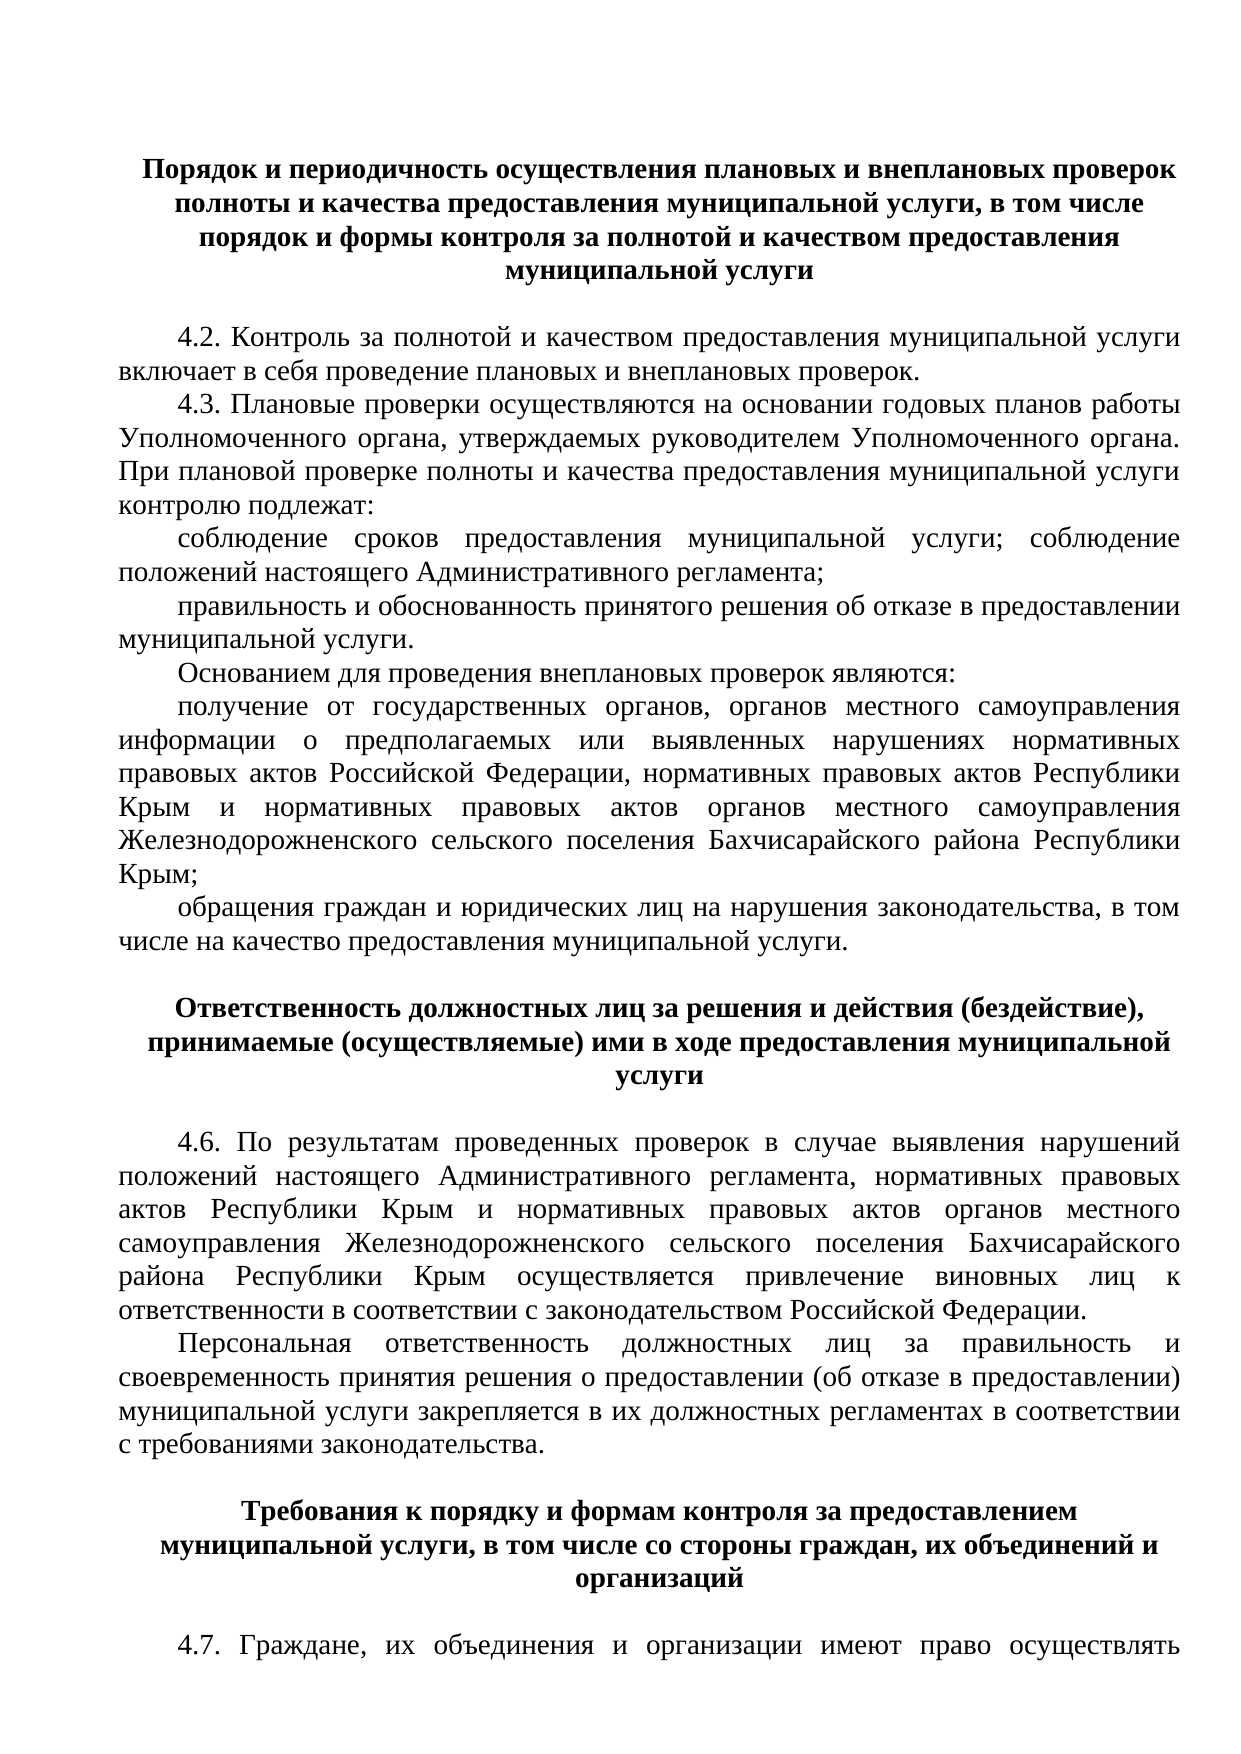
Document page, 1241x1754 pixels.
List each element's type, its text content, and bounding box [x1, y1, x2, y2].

text правильность и обоснованность принятого решения об отказе в предоставлении муниципальной услуги. [118, 588, 1181, 655]
text 4.6. По результатам проведенных проверок в случае выявления нарушений положений настоящего Административного регламента, нормативных правовых актов Республики Крым и нормативных правовых актов органов местного самоуправления Железнодорожненского сельского поселения Бахчисарайского района Республики Крым осуществляется привлечение виновных лиц к ответственности в соответствии с законодательством Российской Федерации. [118, 1124, 1181, 1326]
subtitle Требования к порядку и формам контроля за предоставлением муниципальной услуги, в том числе со стороны граждан, их объединений и организаций [138, 1493, 1181, 1594]
text 4.2. Контроль за полнотой и качеством предоставления муниципальной услуги включает в себя проведение плановых и внеплановых проверок. [118, 319, 1181, 386]
subtitle Порядок и периодичность осуществления плановых и внеплановых проверок полноты и качества предоставления муниципальной услуги, в том числе порядок и формы контроля за полнотой и качеством предоставления муниципальной услуги [138, 152, 1181, 286]
text Основанием для проведения внеплановых проверок являются: [118, 655, 1181, 688]
text Персональная ответственность должностных лиц за правильность и своевременность принятия решения о предоставлении (об отказе в предоставлении) муниципальной услуги закрепляется в их должностных регламентах в соответствии с требованиями законодательства. [118, 1326, 1181, 1460]
text 4.3. Плановые проверки осуществляются на основании годовых планов работы Уполномоченного органа, утверждаемых руководителем Уполномоченного органа. При плановой проверке полноты и качества предоставления муниципальной услуги контролю подлежат: [118, 386, 1181, 521]
text обращения граждан и юридических лиц на нарушения законодательства, в том числе на качество предоставления муниципальной услуги. [118, 889, 1181, 957]
subtitle Ответственность должностных лиц за решения и действия (бездействие), принимаемые (осуществляемые) ими в ходе предоставления муниципальной услуги [138, 990, 1181, 1091]
text соблюдение сроков предоставления муниципальной услуги; соблюдение положений настоящего Административного регламента; [118, 521, 1181, 588]
text получение от государственных органов, органов местного самоуправления информации о предполагаемых или выявленных нарушениях нормативных правовых актов Российской Федерации, нормативных правовых актов Республики Крым и нормативных правовых актов органов местного самоуправления Железнодорожненского сельского поселения Бахчисарайского района Республики Крым; [118, 688, 1181, 889]
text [118, 1627, 1181, 1661]
